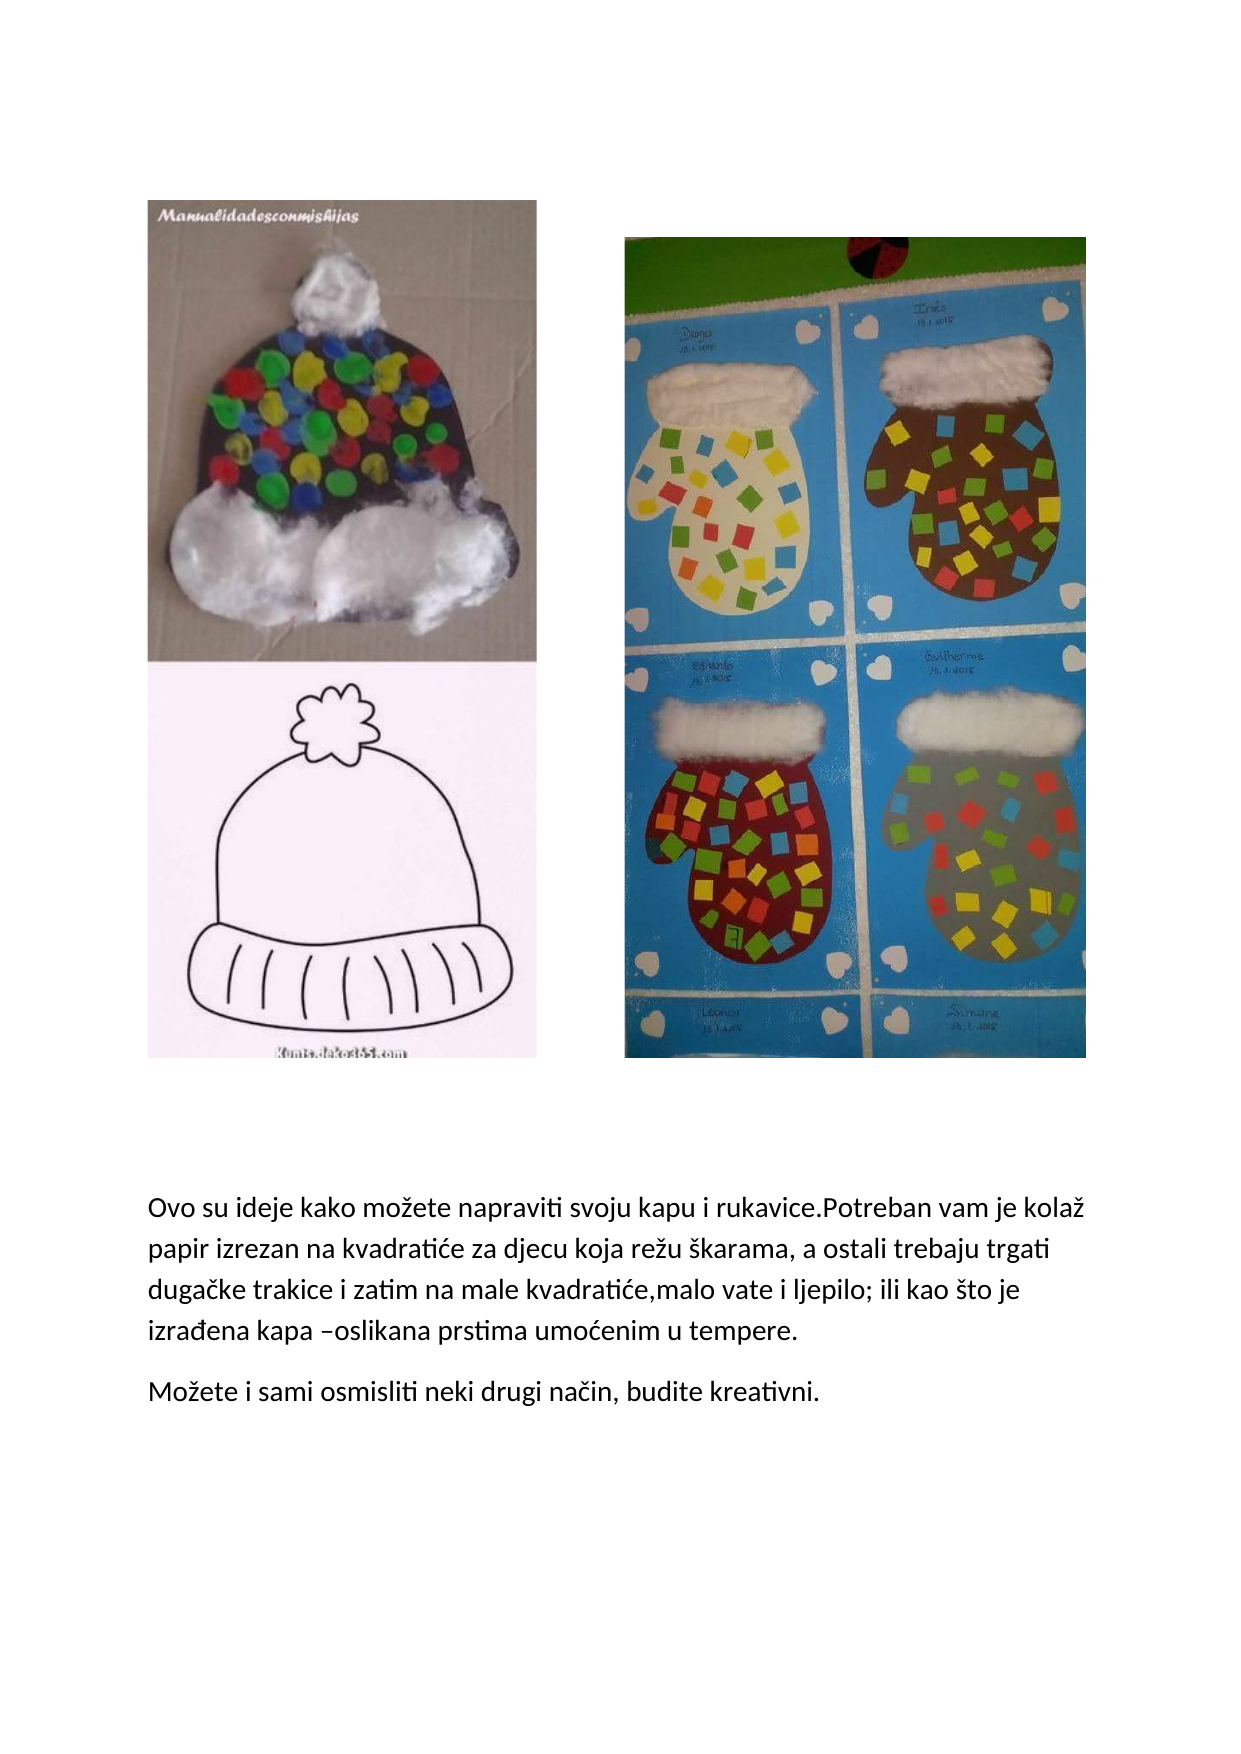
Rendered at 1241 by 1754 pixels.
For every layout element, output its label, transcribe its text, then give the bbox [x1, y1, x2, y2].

picture [147, 200, 537, 1058]
text Možete i sami osmisliti neki drugi način, budite kreativni. [148, 1373, 1093, 1409]
text Ovo su ideje kako možete napraviti svoju kapu i rukavice.Potreban vam je kolaž papir izrezan na kvadratiće za djecu koja režu škarama, a ostali trebaju trgati dugačke trakice i zatim na male kvadratiće,malo vate i ljepilo; ili kao što je izrađena kapa –oslikana prstima umoćenim u tempere. [148, 1189, 1093, 1347]
picture [624, 237, 1086, 1058]
